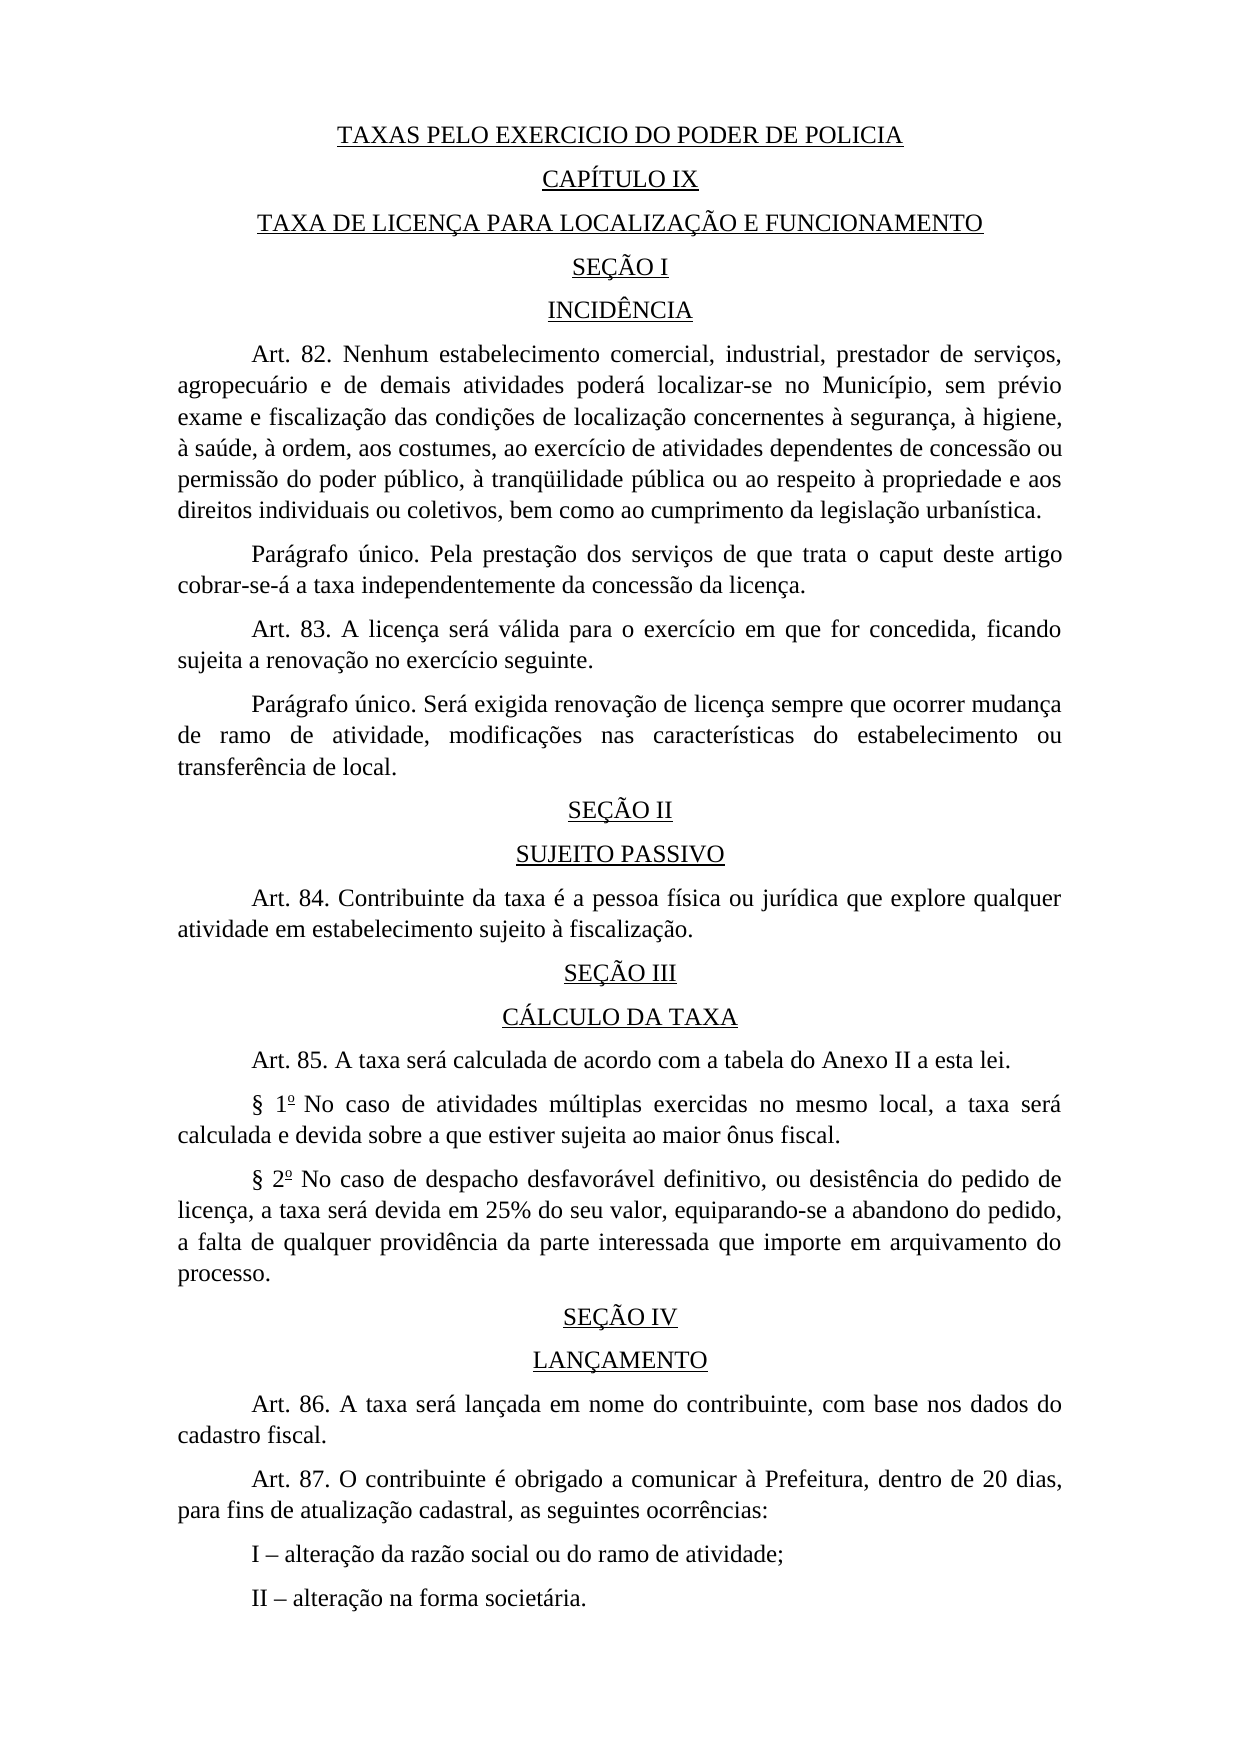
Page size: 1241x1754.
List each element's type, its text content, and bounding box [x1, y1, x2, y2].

text II – alteração na forma societária. [177, 1581, 1063, 1612]
text SEÇÃO III [177, 956, 1063, 987]
text § 2o No caso de despacho desfavorável definitivo, ou desistência do pedido de licença, a taxa será devida em 25% do seu valor, equiparando-se a abandono do pedido, a falta de qualquer providência da parte interessada que importe em arquivamento do processo. [177, 1162, 1063, 1287]
text Art. taxa será calculada de acordo com a tabela do Anexo II a esta lei. [177, 1043, 1063, 1074]
text SEÇÃO I [177, 249, 1063, 281]
text SUJEITO PASSIVO [177, 837, 1063, 868]
text Art. 82. Nenhum estabelecimento comercial, industrial, prestador de serviços, agropecuário e de demais atividades poderá localizar-se no Município, sem prévio exame e fiscalização das condições de localização concernentes à segurança, à higiene, à saúde, à ordem, aos costumes, ao exercício de atividades dependentes de concessão ou permissão do poder público, à tranqüilidade pública ou ao respeito à propriedade e aos direitos individuais ou coletivos, bem como ao cumprimento da legislação urbanística. [177, 337, 1063, 524]
text Art. 87. O contribuinte é obrigado a comunicar à Prefeitura, dentro de 20 dias, para fins de atualização cadastral, as seguintes ocorrências: [177, 1462, 1063, 1524]
text Parágrafo único. Será exigida renovação de licença sempre que ocorrer mudança de ramo de atividade, modificações nas características do estabelecimento ou transferência de local. [177, 687, 1063, 781]
text CAPÍTULO IX [177, 162, 1063, 193]
text INCIDÊNCIA [177, 293, 1063, 324]
text Art. 84. Contribuinte da taxa é a pessoa física ou jurídica que explore qualquer atividade em estabelecimento sujeito à fiscalização. [177, 881, 1063, 943]
text Art. licença será válida para o exercício em que for concedida, ficando sujeita a renovação no exercício seguinte. [177, 612, 1063, 674]
text Art. taxa será lançada em nome do contribuinte, com base nos dados do cadastro fiscal. [177, 1387, 1063, 1449]
text CÁLCULO DA TAXA [177, 999, 1063, 1031]
text TAXA DE LICENÇA PARA LOCALIZAÇÃO E FUNCIONAMENTO [177, 206, 1063, 237]
text § 1o No caso de atividades múltiplas exercidas no mesmo local, a taxa será calculada e devida sobre a que estiver sujeita ao maior ônus fiscal. [177, 1087, 1063, 1149]
text I – alteração da razão social ou do ramo de atividade; [177, 1537, 1063, 1568]
text TAXAS PELO EXERCICIO DO PODER DE POLICIA [177, 118, 1063, 149]
text SEÇÃO II [177, 793, 1063, 824]
text SEÇÃO IV [177, 1299, 1063, 1331]
text LANÇAMENTO [177, 1343, 1063, 1374]
text Parágrafo único. Pela prestação dos serviços de que trata o caput deste artigo cobrar-se-á a taxa independentemente da concessão da licença. [177, 537, 1063, 599]
